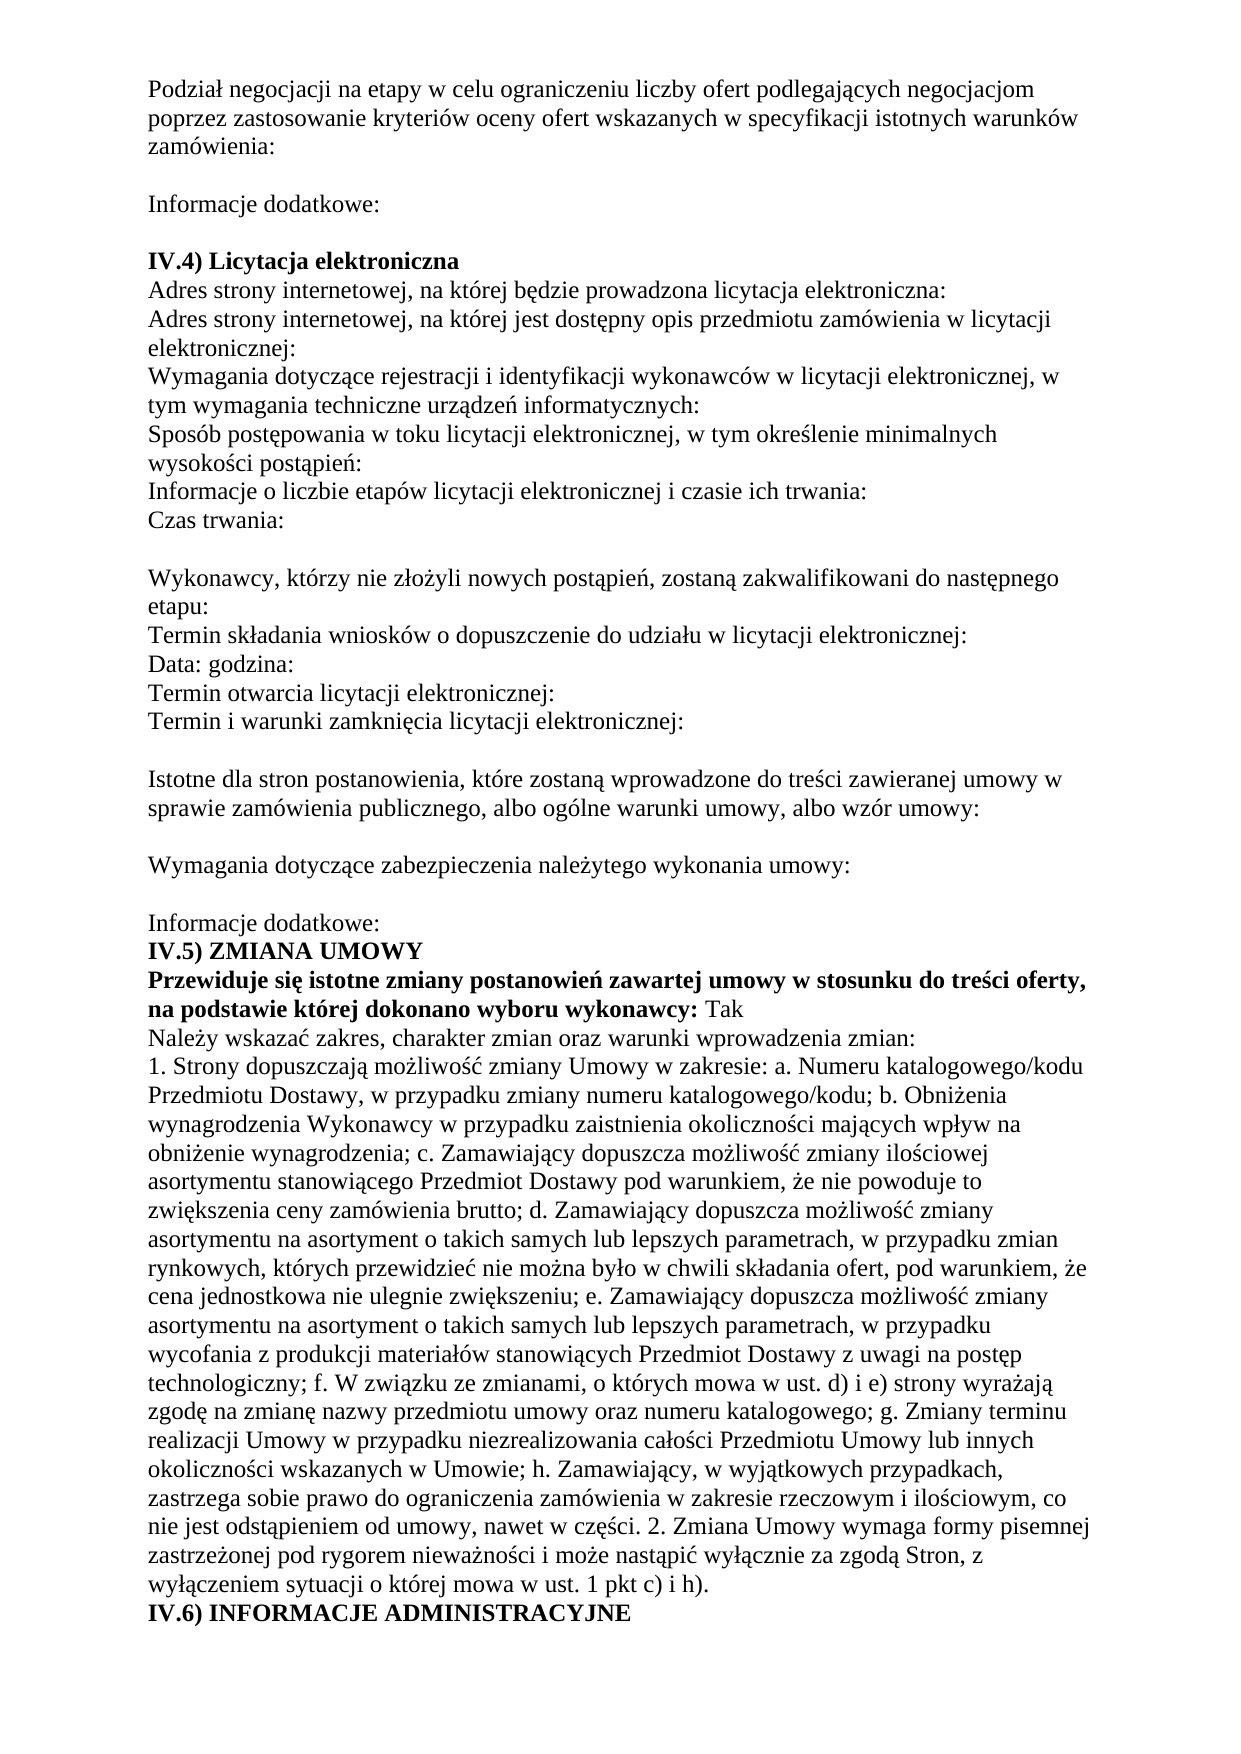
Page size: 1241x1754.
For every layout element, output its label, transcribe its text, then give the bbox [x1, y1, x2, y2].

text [148, 74, 1093, 304]
text Sposób postępowania w toku licytacji elektronicznej, w tym określenie minimalnych wysokości postąpień: [148, 419, 1093, 476]
text Czas trwania: Wykonawcy, którzy nie złożyli nowych postąpień, zostaną zakwalifikowani do następnego etapu: [148, 505, 1093, 620]
text Wymagania dotyczące rejestracji i identyfikacji wykonawców w licytacji elektronicznej, w tym wymagania techniczne urządzeń informatycznych: [148, 361, 1093, 419]
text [148, 936, 1093, 1655]
text Informacje dodatkowe: [148, 879, 1093, 936]
text Wymagania dotyczące zabezpieczenia należytego wykonania umowy: [148, 821, 1093, 879]
text Adres strony internetowej, na której jest dostępny opis przedmiotu zamówienia w licytacji elektronicznej: [148, 304, 1093, 361]
text Istotne dla stron postanowienia, które zostaną wprowadzone do treści zawieranej umowy w sprawie zamówienia publicznego, albo ogólne warunki umowy, albo wzór umowy: [148, 735, 1093, 821]
text Informacje o liczbie etapów licytacji elektronicznej i czasie ich trwania: [148, 476, 1093, 505]
text Termin składania wniosków o dopuszczenie do udziału w licytacji elektronicznej: Data: godzina: Termin otwarcia licytacji elektronicznej: [148, 620, 1093, 706]
text Termin i warunki zamknięcia licytacji elektronicznej: [148, 706, 1093, 735]
